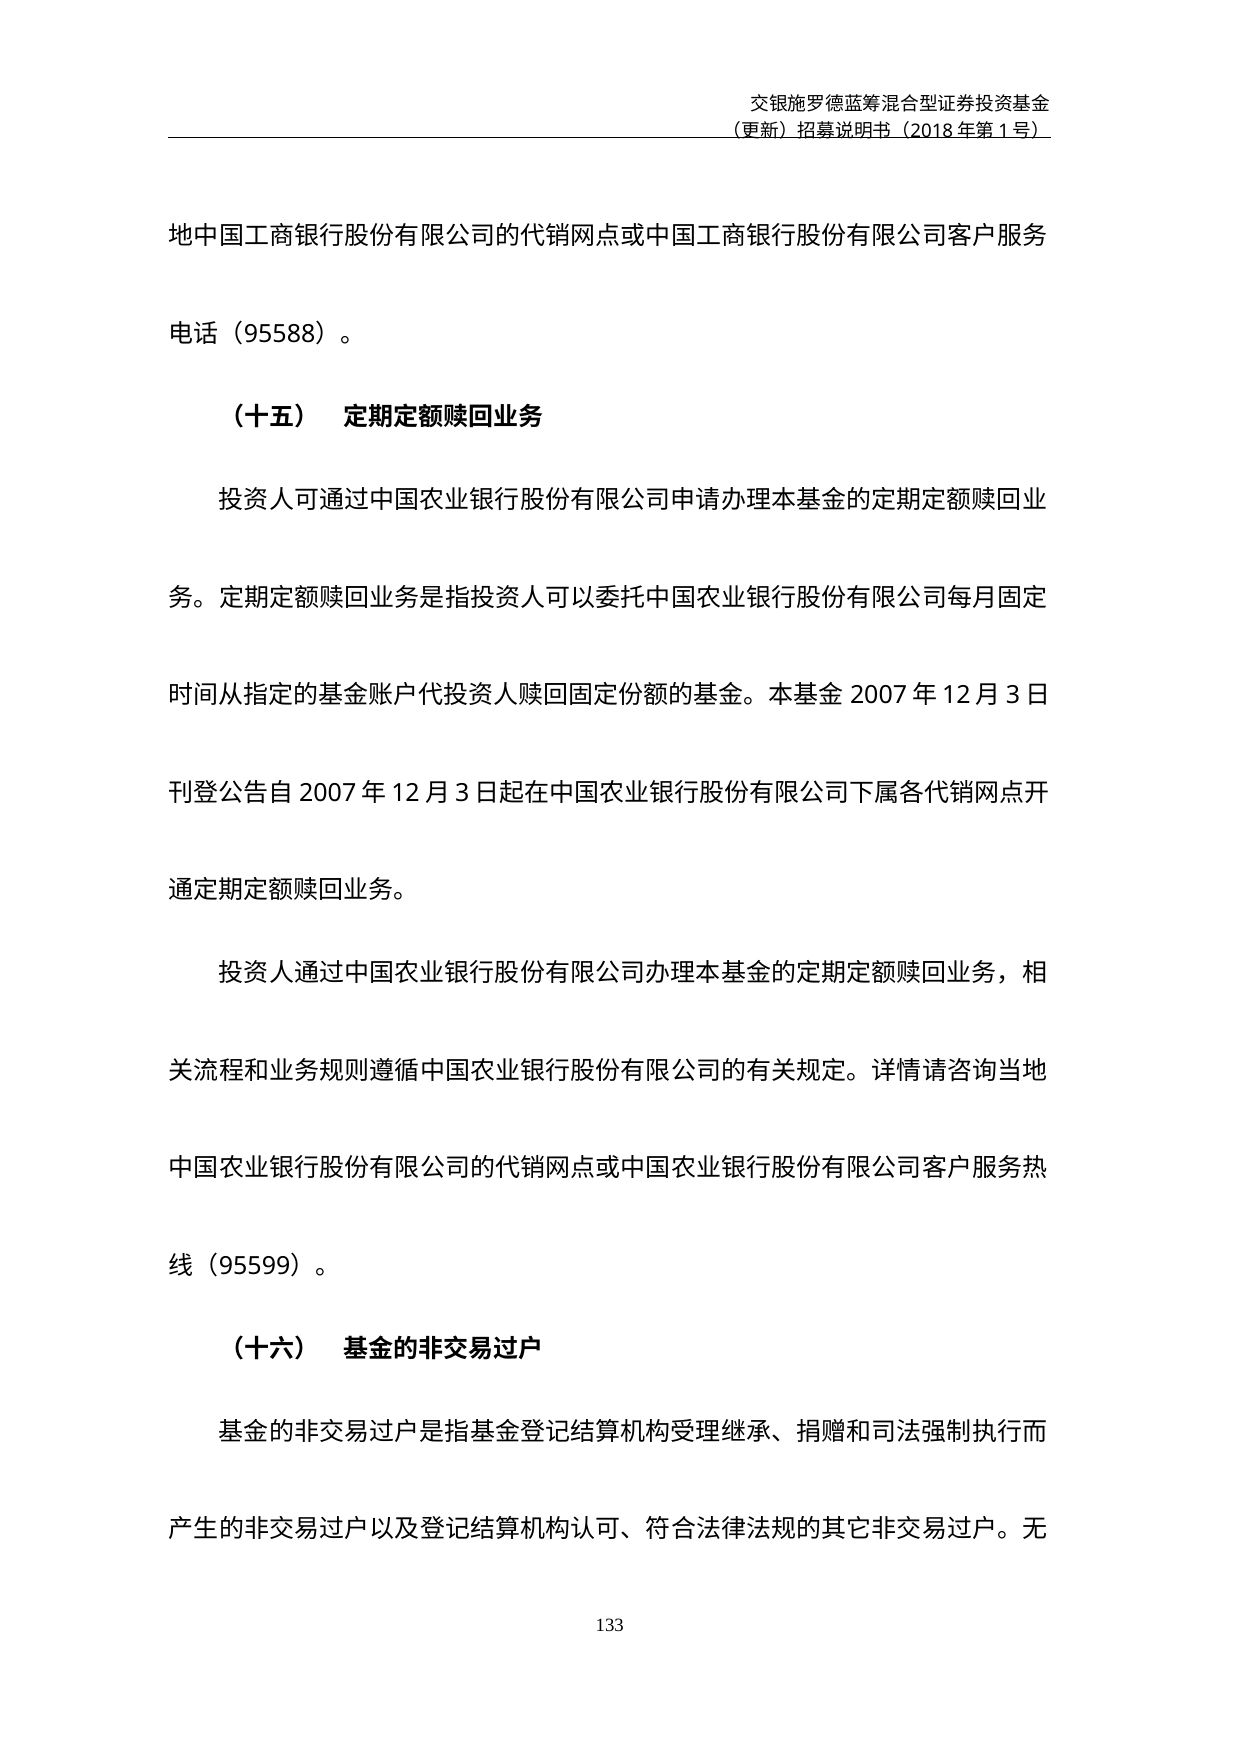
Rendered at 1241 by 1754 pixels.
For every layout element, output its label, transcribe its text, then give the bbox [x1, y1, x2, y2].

list 定期定额赎回业务 [169, 382, 1050, 447]
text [169, 201, 1050, 364]
text 投资人通过中国农业银行股份有限公司办理本基金的定期定额赎回业务，相关流程和业务规则遵循中国农业银行股份有限公司的有关规定。详情请咨询当地中国农业银行股份有限公司的代销网点或中国农业银行股份有限公司客户服务热线（95599）。 [169, 938, 1050, 1296]
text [169, 1397, 1050, 1559]
text 投资人可通过中国农业银行股份有限公司申请办理本基金的定期定额赎回业务。定期定额赎回业务是指投资人可以委托中国农业银行股份有限公司每月固定时间从指定的基金账户代投资人赎回固定份额的基金。本基金2007年12月3日刊登公告自2007年12月3日起在中国农业银行股份有限公司下属各代销网点开通定期定额赎回业务。 [169, 465, 1050, 920]
list 基金的非交易过户 [169, 1314, 1050, 1379]
